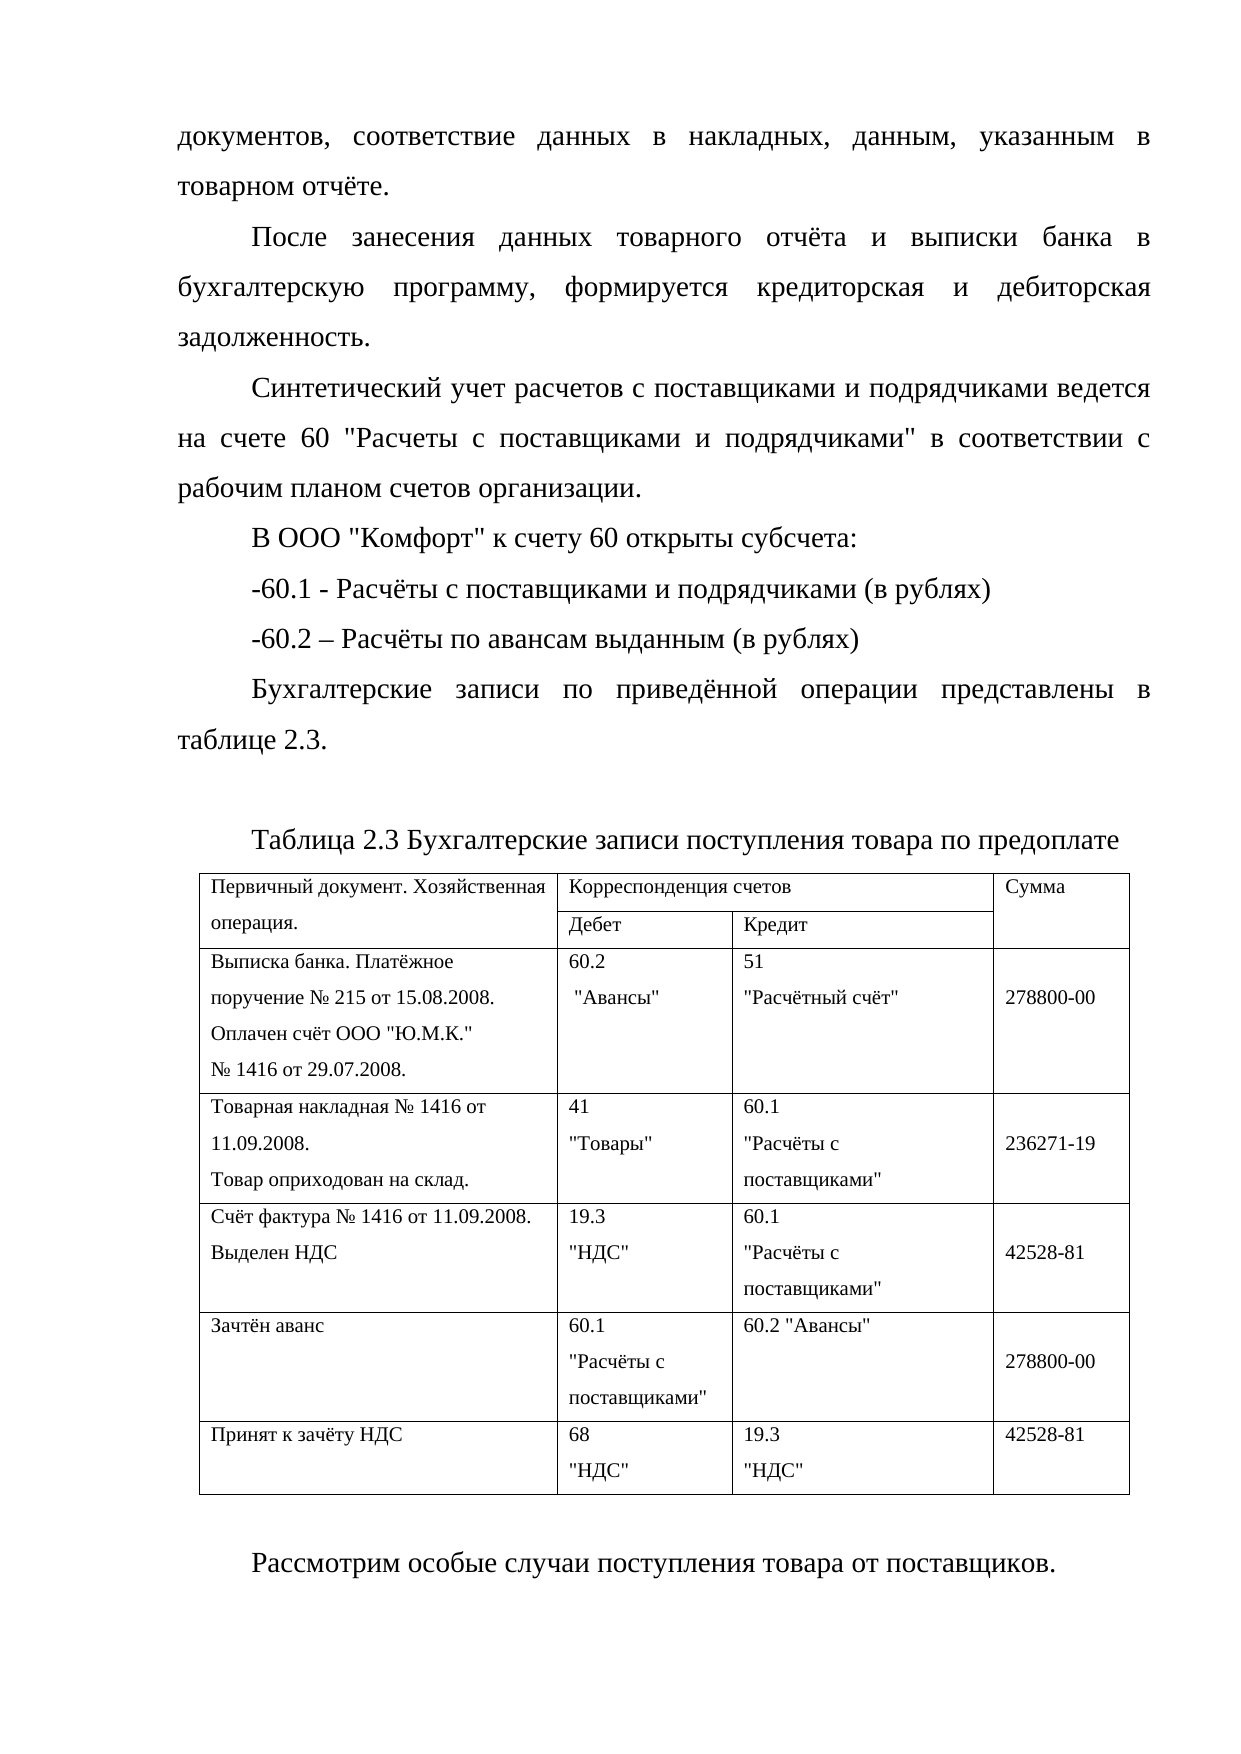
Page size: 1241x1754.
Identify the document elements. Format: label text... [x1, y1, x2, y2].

table_header Сумма [994, 874, 1129, 948]
text Таблица 2.3 Бухгалтерские записи поступления товара по предоплате [177, 822, 1152, 856]
table_cell 51 "Расчётный счёт" [733, 949, 993, 1093]
text В ООО "Комфорт" к счету 60 открыты субсчета: [177, 521, 1152, 554]
text -60.2 – Расчёты по авансам выданным (в рублях) [177, 621, 1152, 655]
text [177, 118, 1152, 202]
table_cell 60.1 "Расчёты с поставщиками" [558, 1313, 732, 1421]
table_cell Счёт фактура № 1416 от 11.09.2008. Выделен НДС [200, 1204, 557, 1312]
text После занесения данных товарного отчёта и выписки банка в бухгалтерскую программу, формируется кредиторская и дебиторская задолженность. [177, 219, 1152, 353]
table_cell Зачтён аванс [200, 1313, 557, 1421]
table_cell Товарная накладная № 1416 от 11.09.2008. Товар оприходован на склад. [200, 1094, 557, 1202]
table_cell 42528-81 [994, 1204, 1129, 1312]
table_cell 19.3 "НДС" [733, 1422, 993, 1494]
table_cell 42528-81 [994, 1422, 1129, 1494]
text -60.1 - Расчёты с поставщиками и подрядчиками (в рублях) [177, 571, 1152, 604]
table_cell 236271-19 [994, 1094, 1129, 1202]
table_cell Принят к зачёту НДС [200, 1422, 557, 1494]
text Рассмотрим особые случаи поступления товара от поставщиков. [177, 1545, 1152, 1579]
table_cell 60.2 "Авансы" [733, 1313, 993, 1421]
table_cell 278800-00 [994, 949, 1129, 1093]
table_cell 41 "Товары" [558, 1094, 732, 1202]
table_header Первичный документ. Хозяйственная операция. [200, 874, 557, 948]
table_cell Кредит [733, 912, 993, 948]
table_cell 60.2 "Авансы" [558, 949, 732, 1093]
text Синтетический учет расчетов с поставщиками и подрядчиками ведется на счете 60 "Расчеты с поставщиками и подрядчиками" в соответствии с рабочим планом счетов организации. [177, 370, 1152, 504]
table_cell Выписка банка. Платёжное поручение № 215 от 15.08.2008. Оплачен счёт ООО "Ю.М.К." № 1416 от 29.07.2008. [200, 949, 557, 1093]
table_cell 60.1 "Расчёты с поставщиками" [733, 1204, 993, 1312]
table_cell 60.1 "Расчёты с поставщиками" [733, 1094, 993, 1202]
table_header Корреспонденция счетов [558, 874, 993, 911]
text Бухгалтерские записи по приведённой операции представлены в таблице 2.3. [177, 672, 1152, 755]
table_cell 68 "НДС" [558, 1422, 732, 1494]
table_cell 278800-00 [994, 1313, 1129, 1421]
table_cell 19.3 "НДС" [558, 1204, 732, 1312]
table_cell Дебет [558, 912, 732, 948]
